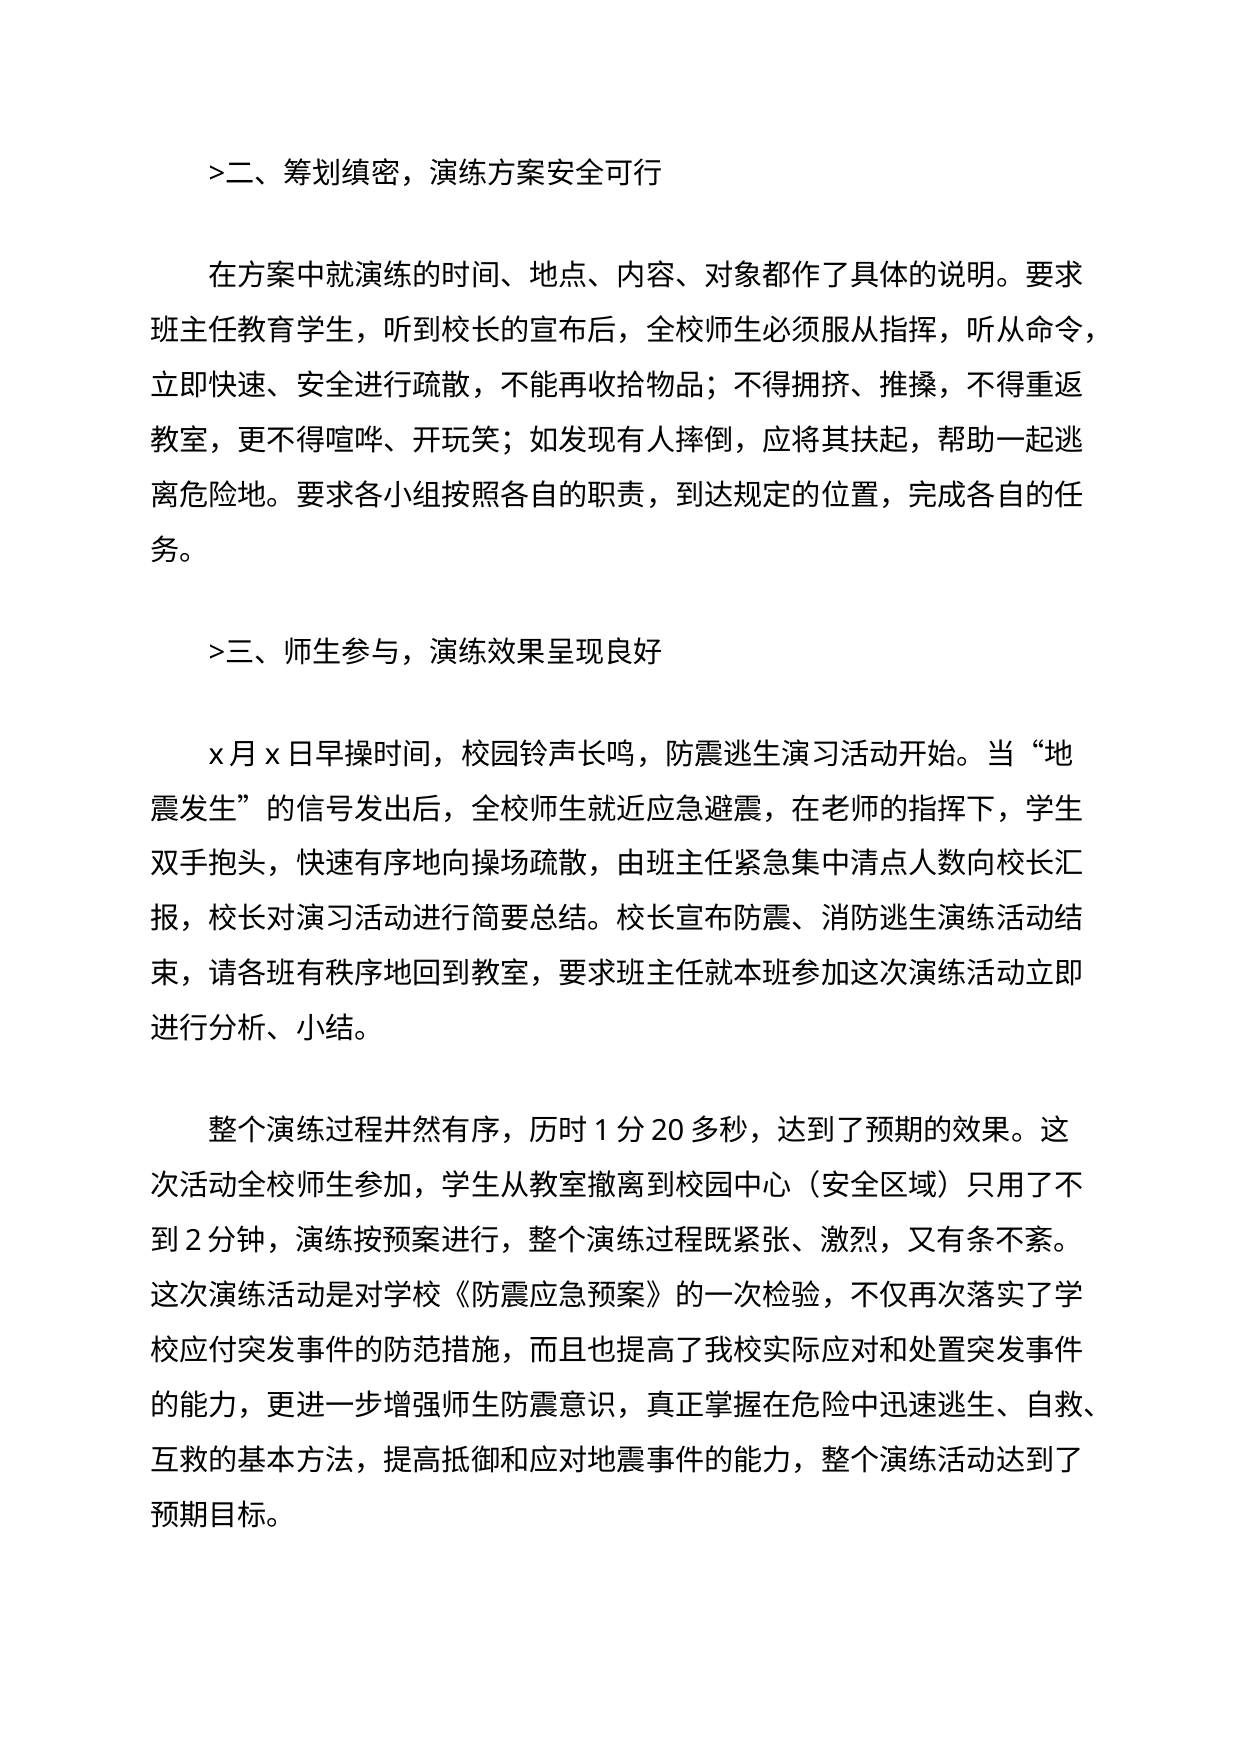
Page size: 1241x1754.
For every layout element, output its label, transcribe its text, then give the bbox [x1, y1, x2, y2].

text 在方案中就演练的时间、地点、内容、对象都作了具体的说明。要求班主任教育学生，听到校长的宣布后，全校师生必须服从指挥，听从命令，立即快速、安全进行疏散，不能再收拾物品；不得拥挤、推搡，不得重返教室，更不得喧哗、开玩笑；如发现有人摔倒，应将其扶起，帮助一起逃离危险地。要求各小组按照各自的职责，到达规定的位置，完成各自的任务。 [150, 252, 1090, 569]
text 整个演练过程井然有序，历时1分20多秒，达到了预期的效果。这次活动全校师生参加，学生从教室撤离到校园中心（安全区域）只用了不到2分钟，演练按预案进行，整个演练过程既紧张、激烈，又有条不紊。这次演练活动是对学校《防震应急预案》的一次检验，不仅再次落实了学校应付突发事件的防范措施，而且也提高了我校实际应对和处置突发事件的能力，更进一步增强师生防震意识，真正掌握在危险中迅速逃生、自救、互救的基本方法，提高抵御和应对地震事件的能力，整个演练活动达到了预期目标。 [150, 1107, 1090, 1533]
text >三、师生参与，演练效果呈现良好 [150, 628, 1090, 671]
text x月x日早操时间，校园铃声长鸣，防震逃生演习活动开始。当“地震发生”的信号发出后，全校师生就近应急避震，在老师的指挥下，学生双手抱头，快速有序地向操场疏散，由班主任紧急集中清点人数向校长汇报，校长对演习活动进行简要总结。校长宣布防震、消防逃生演练活动结束，请各班有秩序地回到教室，要求班主任就本班参加这次演练活动立即进行分析、小结。 [150, 730, 1090, 1047]
text >二、筹划缜密，演练方案安全可行 [150, 150, 1090, 192]
